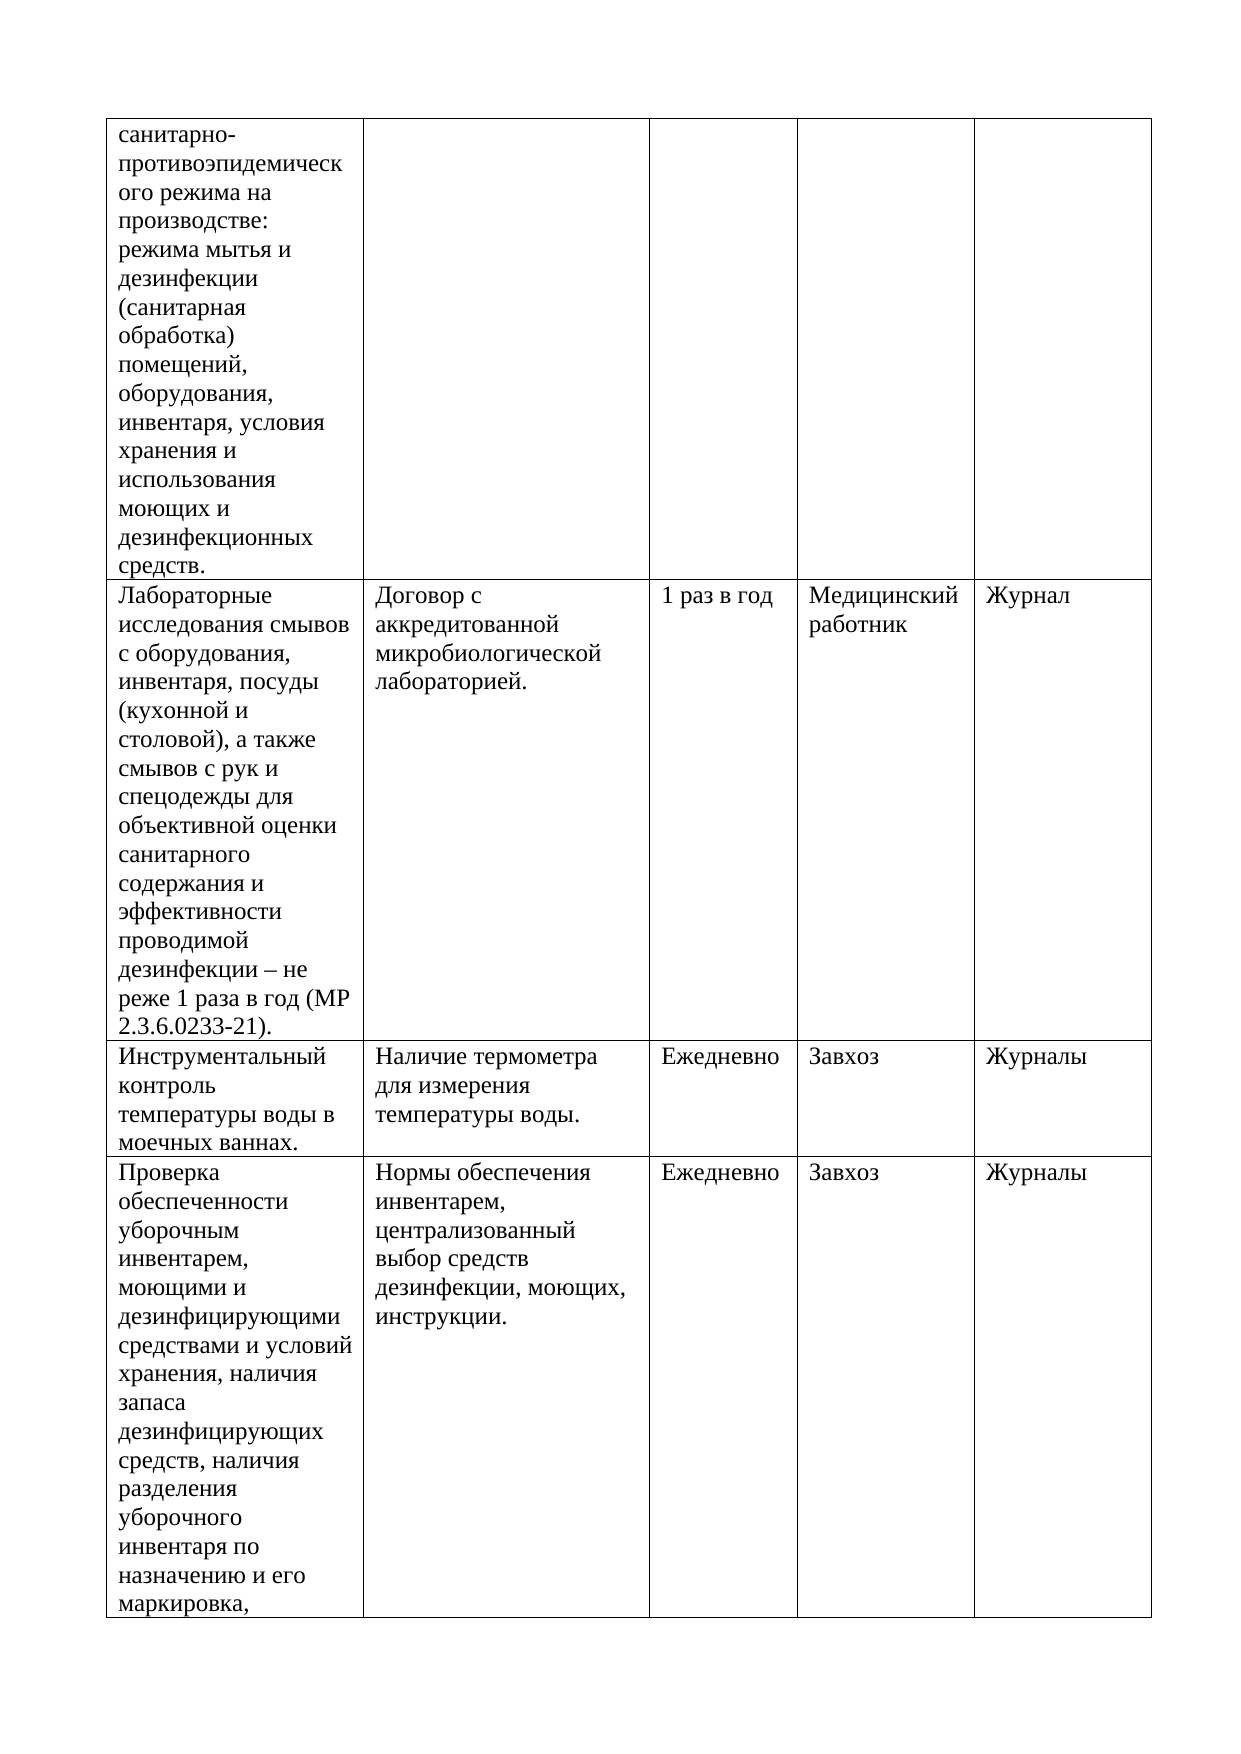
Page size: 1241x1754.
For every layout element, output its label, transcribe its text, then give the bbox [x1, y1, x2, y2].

table_cell Ежедневно [650, 1041, 797, 1156]
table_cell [364, 1157, 649, 1617]
table_cell Медицинский работник [798, 580, 974, 1040]
table_cell Журнал [975, 580, 1151, 1040]
table_cell Договор с аккредитованной микробиологической лабораторией. [364, 580, 649, 1040]
table_cell Лабораторные исследования смывов с оборудования, инвентаря, посуды (кухонной и столовой), а также смывов с рук и спецодежды для объективной оценки санитарного содержания и эффективности проводимой дезинфекции – не реже 1 раза в год (МР 2.3.6.0233-21). [107, 580, 363, 1040]
table_cell Ежедневно [650, 1157, 797, 1617]
table_cell Журналы [975, 1157, 1151, 1617]
table_cell Завхоз [798, 1157, 974, 1617]
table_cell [107, 119, 363, 579]
table_cell Завхоз [798, 1041, 974, 1156]
table_cell Журналы [975, 1041, 1151, 1156]
table_cell Инструментальный контроль температуры воды в моечных ваннах. [107, 1041, 363, 1156]
table_cell Наличие термометра для измерения температуры воды. [364, 1041, 649, 1156]
table_cell 1 раз в год [650, 580, 797, 1040]
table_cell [107, 1157, 363, 1617]
